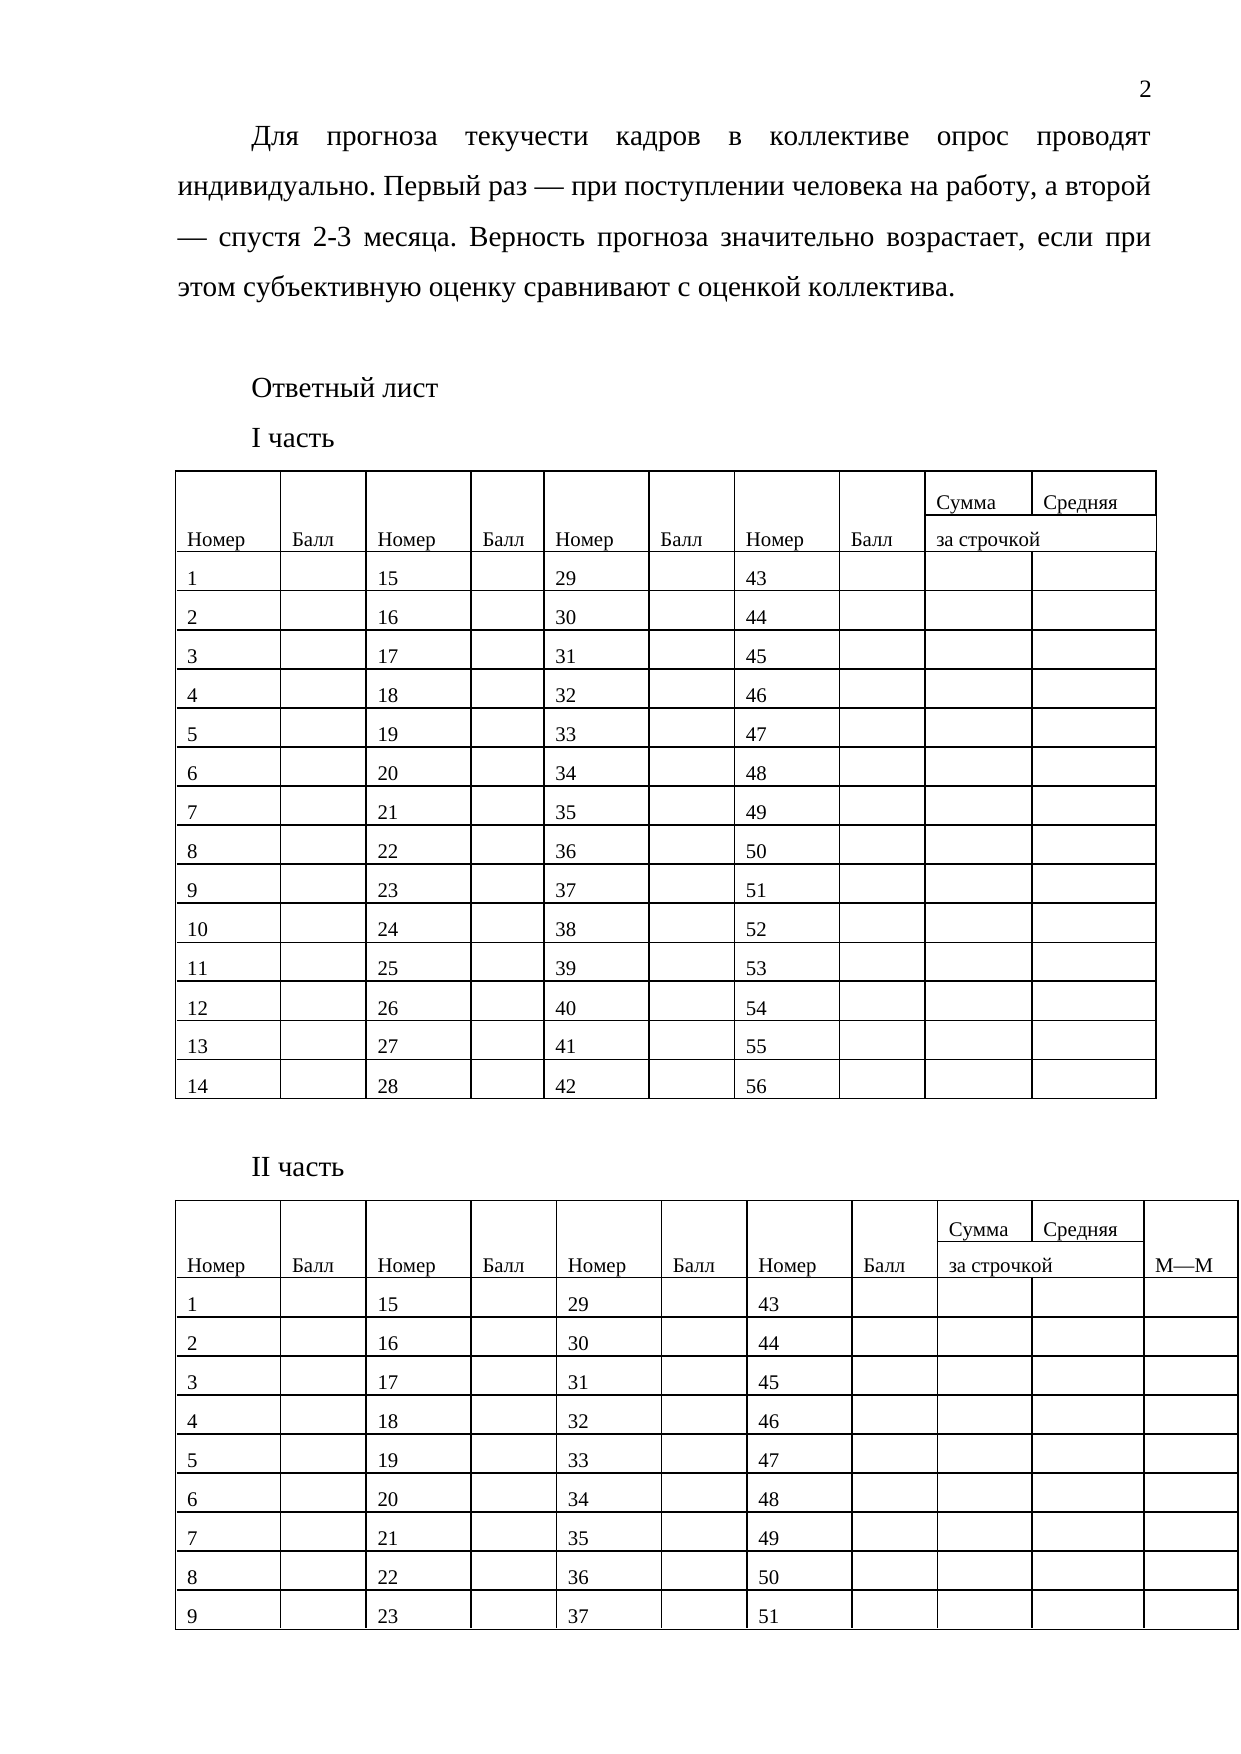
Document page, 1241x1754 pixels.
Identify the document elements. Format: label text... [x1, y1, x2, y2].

table_cell 8 [176, 825, 280, 863]
table_cell [472, 1513, 556, 1550]
table_cell 6 [176, 1473, 280, 1511]
table_cell [650, 943, 734, 980]
table_cell 7 [176, 786, 280, 824]
table_cell [840, 826, 924, 863]
table_cell 44 [735, 591, 839, 629]
table_cell [840, 1060, 924, 1098]
table_cell [1145, 1278, 1237, 1316]
table_cell 41 [545, 1021, 648, 1058]
table_header Балл [853, 1201, 937, 1277]
table_cell [1033, 1513, 1143, 1550]
table_cell [926, 826, 1031, 863]
table_cell [926, 904, 1031, 941]
table_cell [1033, 1435, 1143, 1472]
table_cell [840, 591, 924, 629]
table_cell 3 [176, 1356, 280, 1394]
table_cell [281, 943, 365, 980]
table_cell [926, 865, 1031, 902]
table_cell 14 [176, 1060, 280, 1098]
text Для прогноза текучести кадров в коллективе опрос проводят индивидуально. Первый раз — при поступлении человека на работу, а второй — спустя 2-3 месяца. Верность прогноза значительно возрастает, если при этом субъективную оценку сравнивают с оценкой коллектива. [177, 118, 1152, 303]
table_cell 15 [367, 1278, 470, 1316]
table_cell [938, 1591, 1031, 1628]
table_cell [472, 1060, 543, 1098]
table_cell [853, 1435, 937, 1472]
table_cell [938, 1278, 1031, 1316]
table_cell 4 [176, 669, 280, 707]
table_cell [650, 1060, 734, 1098]
table_cell 19 [367, 709, 470, 746]
table_cell 26 [367, 982, 470, 1019]
table_cell [1033, 1591, 1143, 1628]
table_cell 23 [367, 1591, 470, 1628]
table_cell [650, 631, 734, 668]
table_cell [650, 787, 734, 824]
table_cell 44 [748, 1318, 851, 1355]
table_cell [281, 1021, 365, 1058]
table_cell [662, 1435, 746, 1472]
table_cell [281, 631, 365, 668]
table_cell [926, 1060, 1031, 1098]
table_cell [662, 1513, 746, 1550]
table_cell [926, 670, 1031, 707]
table_cell [1033, 904, 1155, 941]
table_cell 6 [176, 747, 280, 785]
table_cell 16 [367, 591, 470, 629]
table_cell [650, 982, 734, 1019]
table_cell [840, 631, 924, 668]
table_cell 33 [557, 1435, 661, 1472]
table_cell [662, 1552, 746, 1589]
table_cell [281, 748, 365, 785]
table_header Средняя [1033, 472, 1155, 514]
table_header Номер [735, 472, 839, 551]
table_cell 4 [176, 1395, 280, 1433]
table_cell [650, 826, 734, 863]
table_cell [650, 748, 734, 785]
table_header Сумма [938, 1201, 1031, 1241]
table_cell [1033, 943, 1155, 980]
table_header Номер [545, 472, 648, 551]
table_header Номер [367, 1201, 470, 1277]
table_cell [281, 1278, 365, 1316]
table_cell [472, 1357, 556, 1394]
table_cell 18 [367, 670, 470, 707]
table_header Балл [281, 1201, 365, 1277]
table_cell [1033, 1357, 1143, 1394]
table_header Номер [367, 472, 470, 551]
table_cell [650, 591, 734, 629]
table_cell [853, 1278, 937, 1316]
table_cell [472, 865, 543, 902]
table_header Балл [662, 1201, 746, 1277]
table_cell [853, 1552, 937, 1589]
table_cell 19 [367, 1435, 470, 1472]
table_cell [1033, 1396, 1143, 1433]
table_header Балл [840, 472, 924, 551]
table_cell [281, 1435, 365, 1472]
table_cell 46 [735, 670, 839, 707]
table_cell 50 [748, 1552, 851, 1589]
table_cell [1033, 982, 1155, 1019]
table_header Сумма [926, 472, 1031, 514]
table_cell [840, 709, 924, 746]
table_header M—M [1145, 1201, 1237, 1277]
table_cell [840, 670, 924, 707]
table_cell [472, 787, 543, 824]
table_cell за строчкой [938, 1242, 1143, 1277]
table_cell [472, 709, 543, 746]
table_cell [472, 1396, 556, 1433]
table_cell [1145, 1552, 1237, 1589]
table_header Номер [557, 1201, 661, 1277]
table_cell [472, 826, 543, 863]
table_cell 21 [367, 1513, 470, 1550]
table_cell [650, 1021, 734, 1058]
table_cell [938, 1552, 1031, 1589]
table_cell 13 [176, 1021, 280, 1058]
table_cell 46 [748, 1396, 851, 1433]
table_cell [840, 748, 924, 785]
table_cell 10 [176, 903, 280, 941]
table_cell [926, 631, 1031, 668]
table_header Номер [176, 1201, 280, 1277]
table_cell [281, 591, 365, 629]
table_cell [926, 1021, 1031, 1058]
table_cell [472, 631, 543, 668]
table_cell [281, 1396, 365, 1433]
table_cell 50 [735, 826, 839, 863]
table_cell [938, 1435, 1031, 1472]
table_cell [472, 748, 543, 785]
table_cell 1 [176, 552, 280, 590]
table_cell [1145, 1357, 1237, 1394]
table_cell [1033, 1474, 1143, 1511]
table_cell 22 [367, 1552, 470, 1589]
table_cell 17 [367, 631, 470, 668]
table_cell 40 [545, 982, 648, 1019]
table_cell 23 [367, 865, 470, 902]
table_header Номер [748, 1201, 851, 1277]
table_cell [650, 904, 734, 941]
table_cell [472, 943, 543, 980]
table_cell [650, 552, 734, 590]
table_cell [1145, 1318, 1237, 1355]
table_cell 25 [367, 943, 470, 980]
table_cell 28 [367, 1060, 470, 1098]
table_cell 5 [176, 708, 280, 746]
table_cell 38 [545, 904, 648, 941]
table_cell 42 [545, 1060, 648, 1098]
table_cell 9 [176, 1590, 280, 1628]
table_cell 2 [176, 1317, 280, 1355]
table_cell [926, 552, 1031, 590]
table_cell [472, 552, 543, 590]
table_cell [1145, 1474, 1237, 1511]
table_cell [926, 943, 1031, 980]
table_cell [281, 552, 365, 590]
table_cell 37 [557, 1591, 661, 1628]
table_header Балл [472, 472, 543, 551]
table_cell 12 [176, 981, 280, 1019]
table_cell 55 [735, 1021, 839, 1058]
table_cell [926, 709, 1031, 746]
table_cell 43 [748, 1278, 851, 1316]
table_cell 32 [545, 670, 648, 707]
table_cell [1145, 1513, 1237, 1550]
table_cell 31 [545, 631, 648, 668]
table_cell 30 [545, 591, 648, 629]
table_cell 15 [367, 552, 470, 590]
table_cell [281, 1591, 365, 1628]
text I часть [177, 420, 1152, 453]
table_cell [472, 1278, 556, 1316]
table_cell [853, 1318, 937, 1355]
table_cell 22 [367, 826, 470, 863]
table_cell 9 [176, 864, 280, 902]
table_cell 21 [367, 787, 470, 824]
table_cell [938, 1318, 1031, 1355]
table_cell 24 [367, 904, 470, 941]
table_cell [1145, 1591, 1237, 1628]
table_cell за строчкой [926, 516, 1156, 551]
table_cell 45 [748, 1357, 851, 1394]
table_cell [662, 1357, 746, 1394]
table_header Балл [472, 1201, 556, 1277]
table_cell 39 [545, 943, 648, 980]
table_cell [1033, 670, 1155, 707]
table_header Номер [176, 472, 280, 551]
table_cell [1145, 1435, 1237, 1472]
table_cell 29 [557, 1278, 661, 1316]
table_cell 29 [545, 552, 648, 590]
table_cell 30 [557, 1318, 661, 1355]
table_cell [650, 709, 734, 746]
table_cell [472, 982, 543, 1019]
table_cell 34 [557, 1474, 661, 1511]
table_header Балл [281, 472, 365, 551]
table_cell [650, 865, 734, 902]
table_cell 32 [557, 1396, 661, 1433]
table_cell [281, 1357, 365, 1394]
table_cell [281, 1513, 365, 1550]
table_cell [472, 591, 543, 629]
table_cell [840, 552, 924, 590]
table_cell [662, 1318, 746, 1355]
text II часть [177, 1149, 1152, 1183]
table_cell [926, 787, 1031, 824]
table_cell 43 [735, 552, 839, 590]
table_cell [472, 1435, 556, 1472]
table_cell [840, 904, 924, 941]
table_cell [853, 1513, 937, 1550]
table_cell 37 [545, 865, 648, 902]
table_cell 11 [176, 943, 280, 980]
table_cell 36 [557, 1552, 661, 1589]
table_cell 16 [367, 1318, 470, 1355]
table_cell [1033, 787, 1155, 824]
table_cell [472, 1552, 556, 1589]
table_cell 20 [367, 748, 470, 785]
table_cell 7 [176, 1512, 280, 1550]
table_cell 5 [176, 1434, 280, 1472]
table_cell [281, 709, 365, 746]
table_cell [281, 865, 365, 902]
table_cell [853, 1591, 937, 1628]
table_cell [1033, 1021, 1155, 1058]
table_cell [1033, 631, 1155, 668]
table_cell [281, 826, 365, 863]
table_cell [1033, 1060, 1155, 1098]
table_cell 17 [367, 1357, 470, 1394]
table_cell 51 [748, 1591, 851, 1628]
table_cell 18 [367, 1396, 470, 1433]
table_cell [840, 943, 924, 980]
table_cell 54 [735, 982, 839, 1019]
table_cell 3 [176, 630, 280, 668]
table_cell 53 [735, 943, 839, 980]
table_cell [1033, 591, 1155, 629]
table_cell 27 [367, 1021, 470, 1058]
table_cell [281, 982, 365, 1019]
table_cell [853, 1474, 937, 1511]
table_cell [662, 1396, 746, 1433]
table_cell [926, 748, 1031, 785]
table_cell [840, 865, 924, 902]
table_cell [281, 1474, 365, 1511]
table_cell [472, 1591, 556, 1628]
table_cell [1033, 1278, 1143, 1316]
table_cell 33 [545, 709, 648, 746]
table_cell 47 [735, 709, 839, 746]
table_cell [1145, 1396, 1237, 1433]
table_cell 31 [557, 1357, 661, 1394]
text Ответный лист [177, 370, 1152, 403]
table_cell [1033, 865, 1155, 902]
table_cell [281, 1060, 365, 1098]
table_cell [938, 1474, 1031, 1511]
table_cell [853, 1396, 937, 1433]
table_cell 47 [748, 1435, 851, 1472]
table_cell 34 [545, 748, 648, 785]
table_cell [662, 1278, 746, 1316]
table_cell [650, 670, 734, 707]
table_cell 20 [367, 1474, 470, 1511]
table_cell [472, 1021, 543, 1058]
table_cell [662, 1474, 746, 1511]
table_cell [938, 1357, 1031, 1394]
table_cell [926, 591, 1031, 629]
table_cell 45 [735, 631, 839, 668]
table_cell 52 [735, 904, 839, 941]
table_header Средняя [1033, 1201, 1143, 1241]
table_cell [840, 1021, 924, 1058]
table_cell [1033, 1552, 1143, 1589]
table_cell 48 [748, 1474, 851, 1511]
table_cell [281, 670, 365, 707]
table_cell 35 [545, 787, 648, 824]
table_cell [1033, 748, 1155, 785]
table_cell [840, 787, 924, 824]
table_cell [1033, 709, 1155, 746]
table_cell [938, 1396, 1031, 1433]
table_cell 8 [176, 1551, 280, 1589]
table_cell 36 [545, 826, 648, 863]
table_cell [1033, 1318, 1143, 1355]
table_cell [926, 982, 1031, 1019]
table_cell 2 [176, 591, 280, 629]
table_header Балл [650, 472, 734, 551]
table_cell [938, 1513, 1031, 1550]
table_cell [472, 904, 543, 941]
table_cell [281, 904, 365, 941]
table_cell [840, 982, 924, 1019]
table_cell 56 [735, 1060, 839, 1098]
table_cell [662, 1591, 746, 1628]
table_cell 49 [735, 787, 839, 824]
table_cell [1033, 826, 1155, 863]
table_cell 48 [735, 748, 839, 785]
table_cell 1 [176, 1278, 280, 1316]
table_cell [1033, 552, 1155, 590]
table_cell [281, 1552, 365, 1589]
table_cell [281, 787, 365, 824]
table_cell 49 [748, 1513, 851, 1550]
table_cell [472, 1318, 556, 1355]
table_cell [472, 670, 543, 707]
table_cell 51 [735, 865, 839, 902]
table_cell 35 [557, 1513, 661, 1550]
table_cell [853, 1357, 937, 1394]
table_cell [472, 1474, 556, 1511]
table_cell [281, 1318, 365, 1355]
